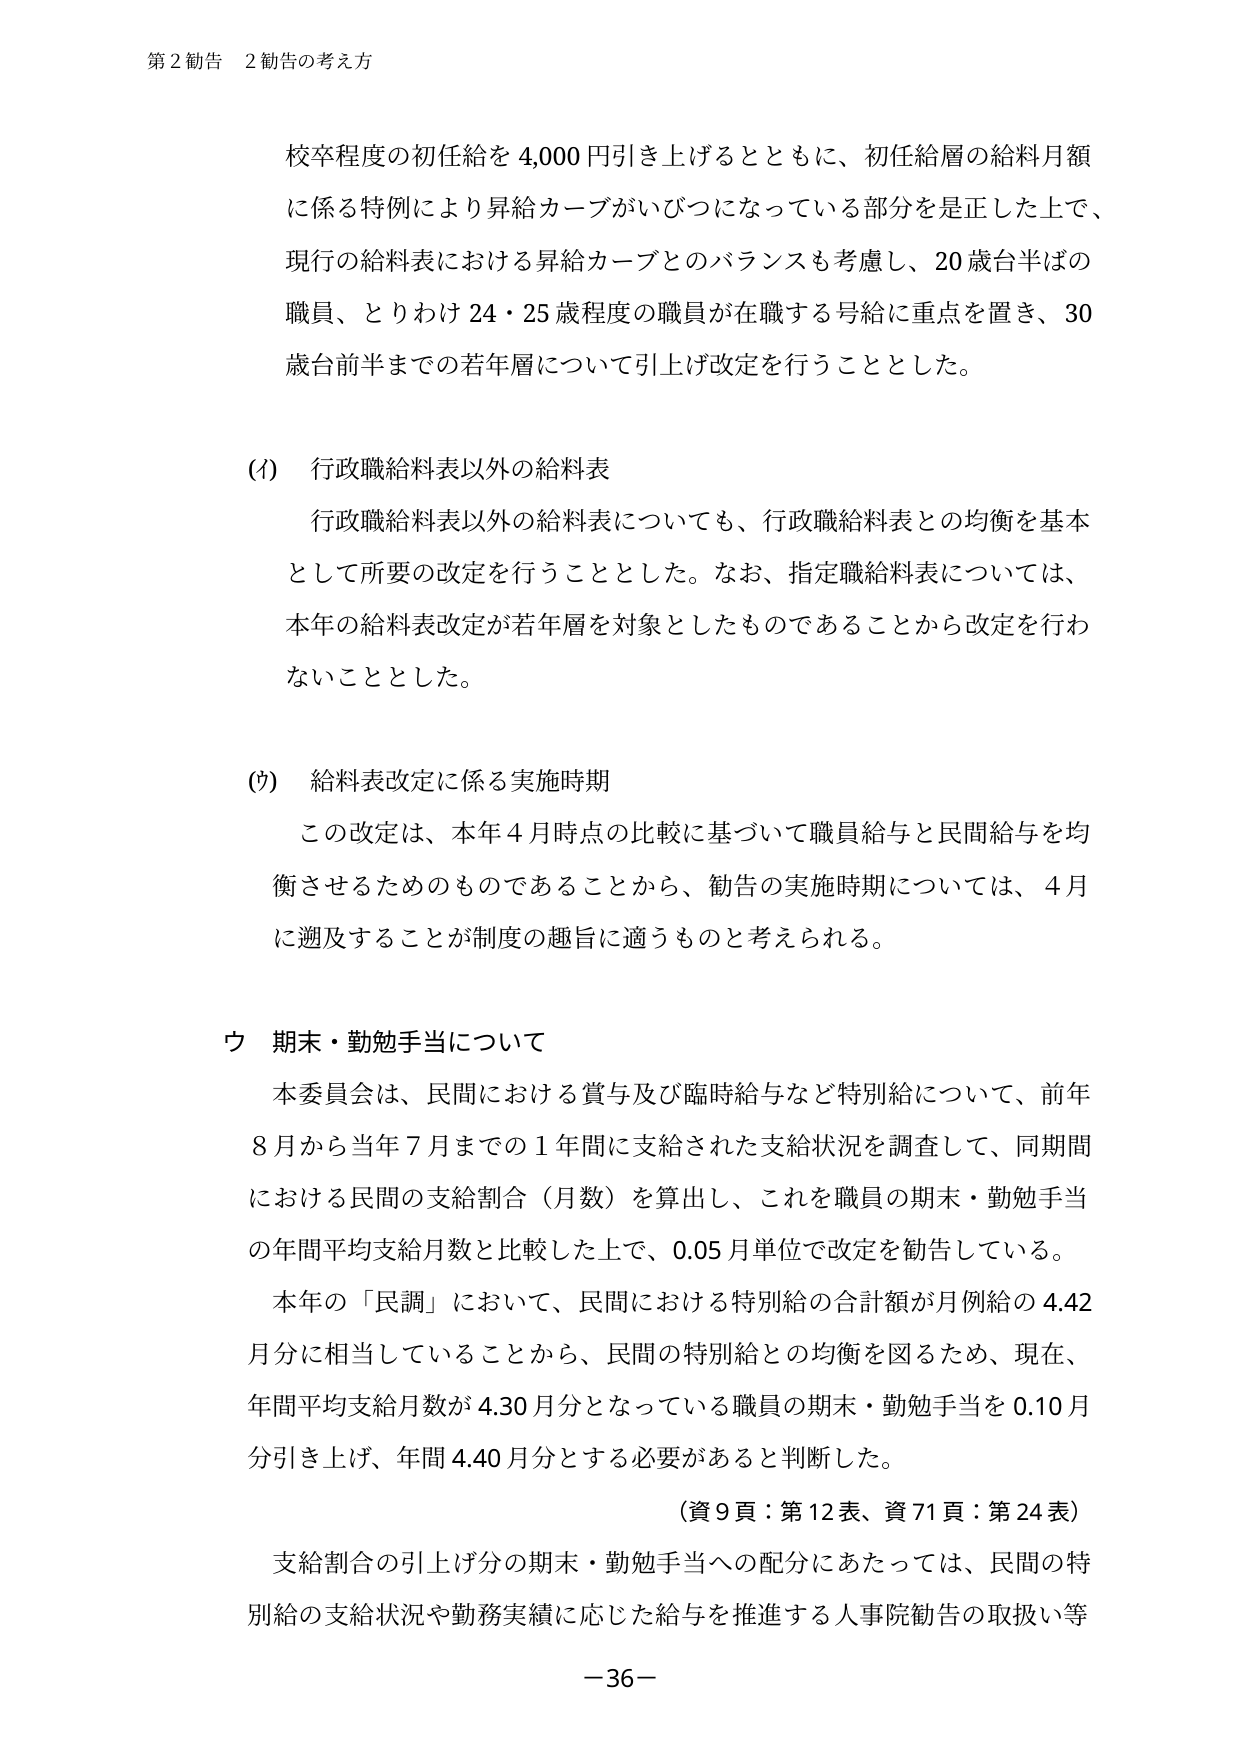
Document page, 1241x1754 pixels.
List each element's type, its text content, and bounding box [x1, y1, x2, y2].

text ウ 期末・勤勉手当について [223, 1009, 1092, 1062]
text 本年の「民調」において、民間における特別給の合計額が月例給の4.42月分に相当していることから、民間の特別給との均衡を図るため、現在、年間平均支給月数が4.30月分となっている職員の期末・勤勉手当を0.10月分引き上げ、年間4.40月分とする必要があると判断した。 [248, 1270, 1092, 1478]
text 行政職給料表以外の給料表についても、行政職給料表との均衡を基本として所要の改定を行うこととした。なお、指定職給料表については、本年の給料表改定が若年層を対象としたものであることから改定を行わないこととした。 [285, 489, 1092, 697]
text この改定は、本年４月時点の比較に基づいて職員給与と民間給与を均衡させるためのものであることから、勧告の実施時期については、４月に遡及することが制度の趣旨に適うものと考えられる。 [273, 801, 1092, 957]
list 給料表改定に係る実施時期 [248, 749, 1092, 801]
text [248, 1530, 1092, 1634]
text （資９頁：第12表、資71頁：第24表） [198, 1478, 1092, 1530]
text 本委員会は、民間における賞与及び臨時給与など特別給について、前年８月から当年７月までの１年間に支給された支給状況を調査して、同期間における民間の支給割合（月数）を算出し、これを職員の期末・勤勉手当の年間平均支給月数と比較した上で、0.05月単位で改定を勧告している。 [248, 1062, 1092, 1270]
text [285, 124, 1092, 384]
list 行政職給料表以外の給料表 [248, 437, 1092, 489]
